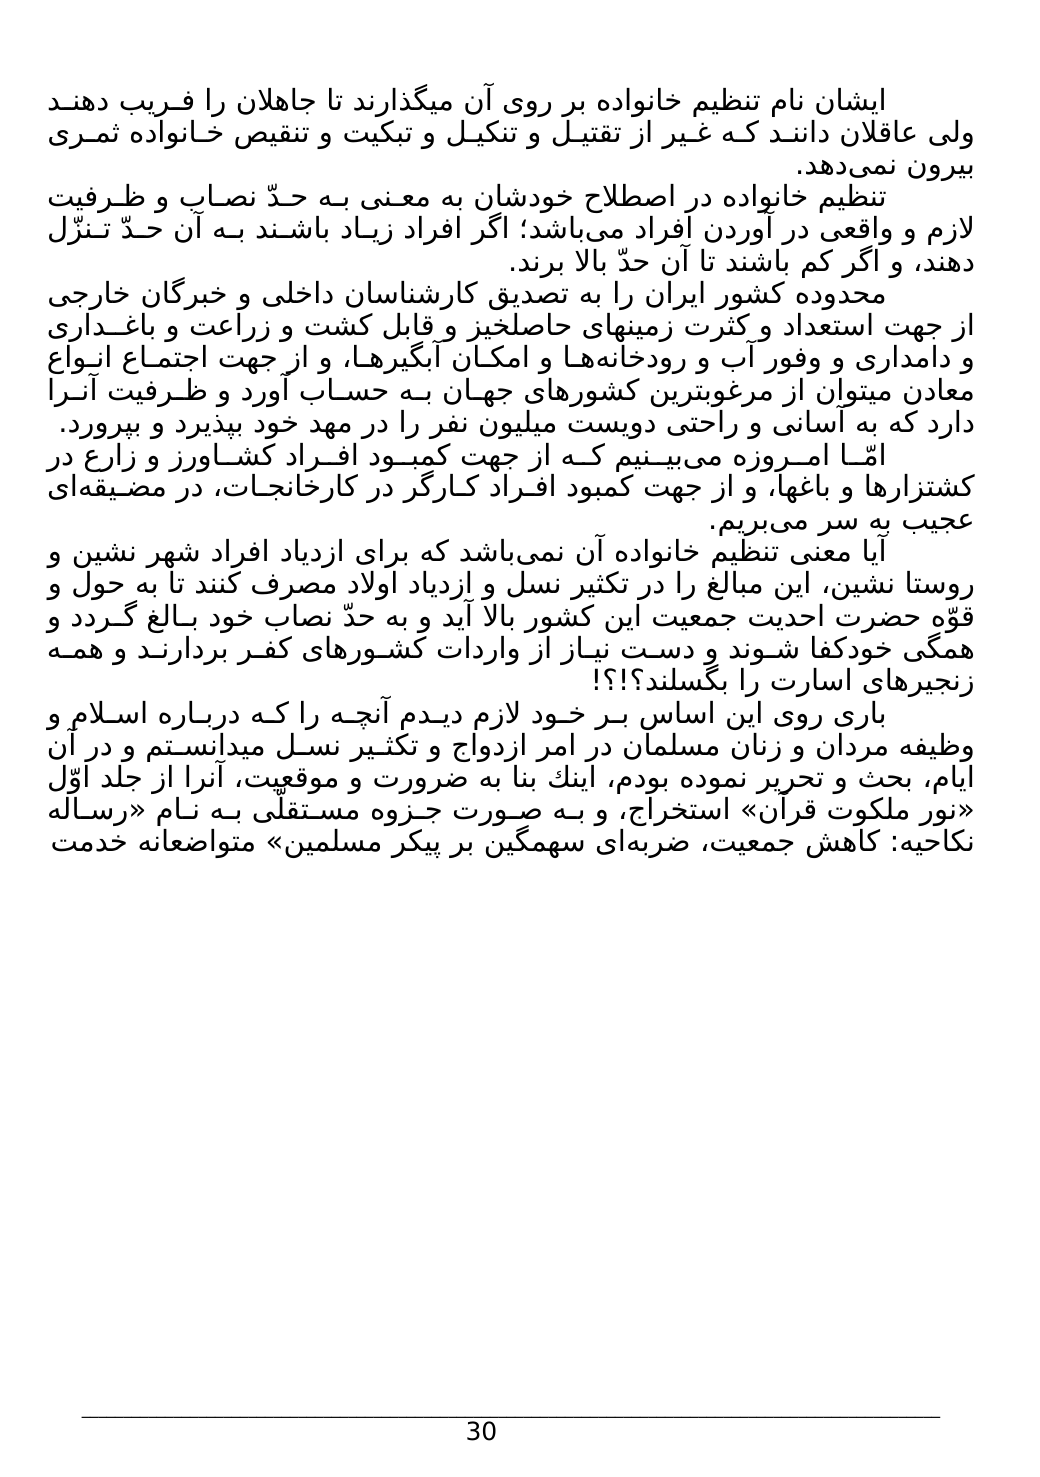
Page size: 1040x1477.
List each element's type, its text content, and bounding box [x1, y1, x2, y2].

text تنظیم خانواده در اصطلاح خودشان به معنى به حدّ نصاب و ظرفیت لازم و واقعى در آوردن افراد مى‌باشد؛ اگر افراد زیاد باشند به آن حدّ تنزّل دهند، و اگر كم باشند تا آن حدّ بالا برند. [47, 181, 975, 278]
text محدوده كشور ایران را به تصدیق كارشناسان داخلى و خبرگان خارجى از جهت استعداد و كثرت زمینهاى حاصلخیز و قابل كشت و زراعت و باغدارى و دامدارى و وفور آب و رودخانه‌ها و امكان آبگیرها، و از جهت اجتماع انواع معادن میتوان از مرغوبترین كشورهاى جهان به حساب آورد و ظرفیت آنرا دارد كه به آسانى و راحتى دویست میلیون نفر را در مهد خود بپذیرد و بپرورد. [47, 278, 975, 439]
text آیا معنى تنظیم خانواده آن نمى‌باشد كه براى ازدیاد افراد شهر نشین و روستا نشین، این مبالغ را در تكثیر نسل و ازدیاد اولاد مصرف كنند تا به حول و قوّه حضرت احدیت جمعیت این كشور بالا آید و به حدّ نصاب خود بالغ گردد و همگى خودكفا شوند و دست نیاز از واردات كشورهاى كفر بردارند و همه زنجیرهاى اسارت را بگسلند؟!؟! [47, 536, 975, 697]
text امّا امروزه مى‌بینیم كه از جهت كمبود افراد كشاورز و زارع در كشتزارها و باغها، و از جهت كمبود افراد كارگر در كارخانجات، در مضیقه‌اى عجیب به سر مى‌بریم. [47, 439, 975, 536]
text ایشان نام تنظیم خانواده بر روى آن میگذارند تا جاهلان را فریب دهند ولى عاقلان دانند كه غیر از تقتیل و تنكیل و تبكیت و تنقیص خانواده ثمرى بیرون نمى‌دهد. [47, 84, 975, 181]
text بارى روى این اساس بر خود لازم دیدم آنچه را كه درباره اسلام و وظیفه مردان و زنان مسلمان در امر ازدواج و تكثیر نسل میدانستم و در آن ایام، بحث و تحریر نموده بودم، اینك بنا به ضرورت و موقعیت، آنرا از جلد اوّل «نور ملكوت قرآن» استخراج، و به صورت جزوه مستقلّى به نام‌ «رساله نکاحیه: کاهش جمعیت، ضربه‌اى سهمگین بر پیکر مسلمین» متواضعانه خدمت‌ [47, 697, 975, 859]
